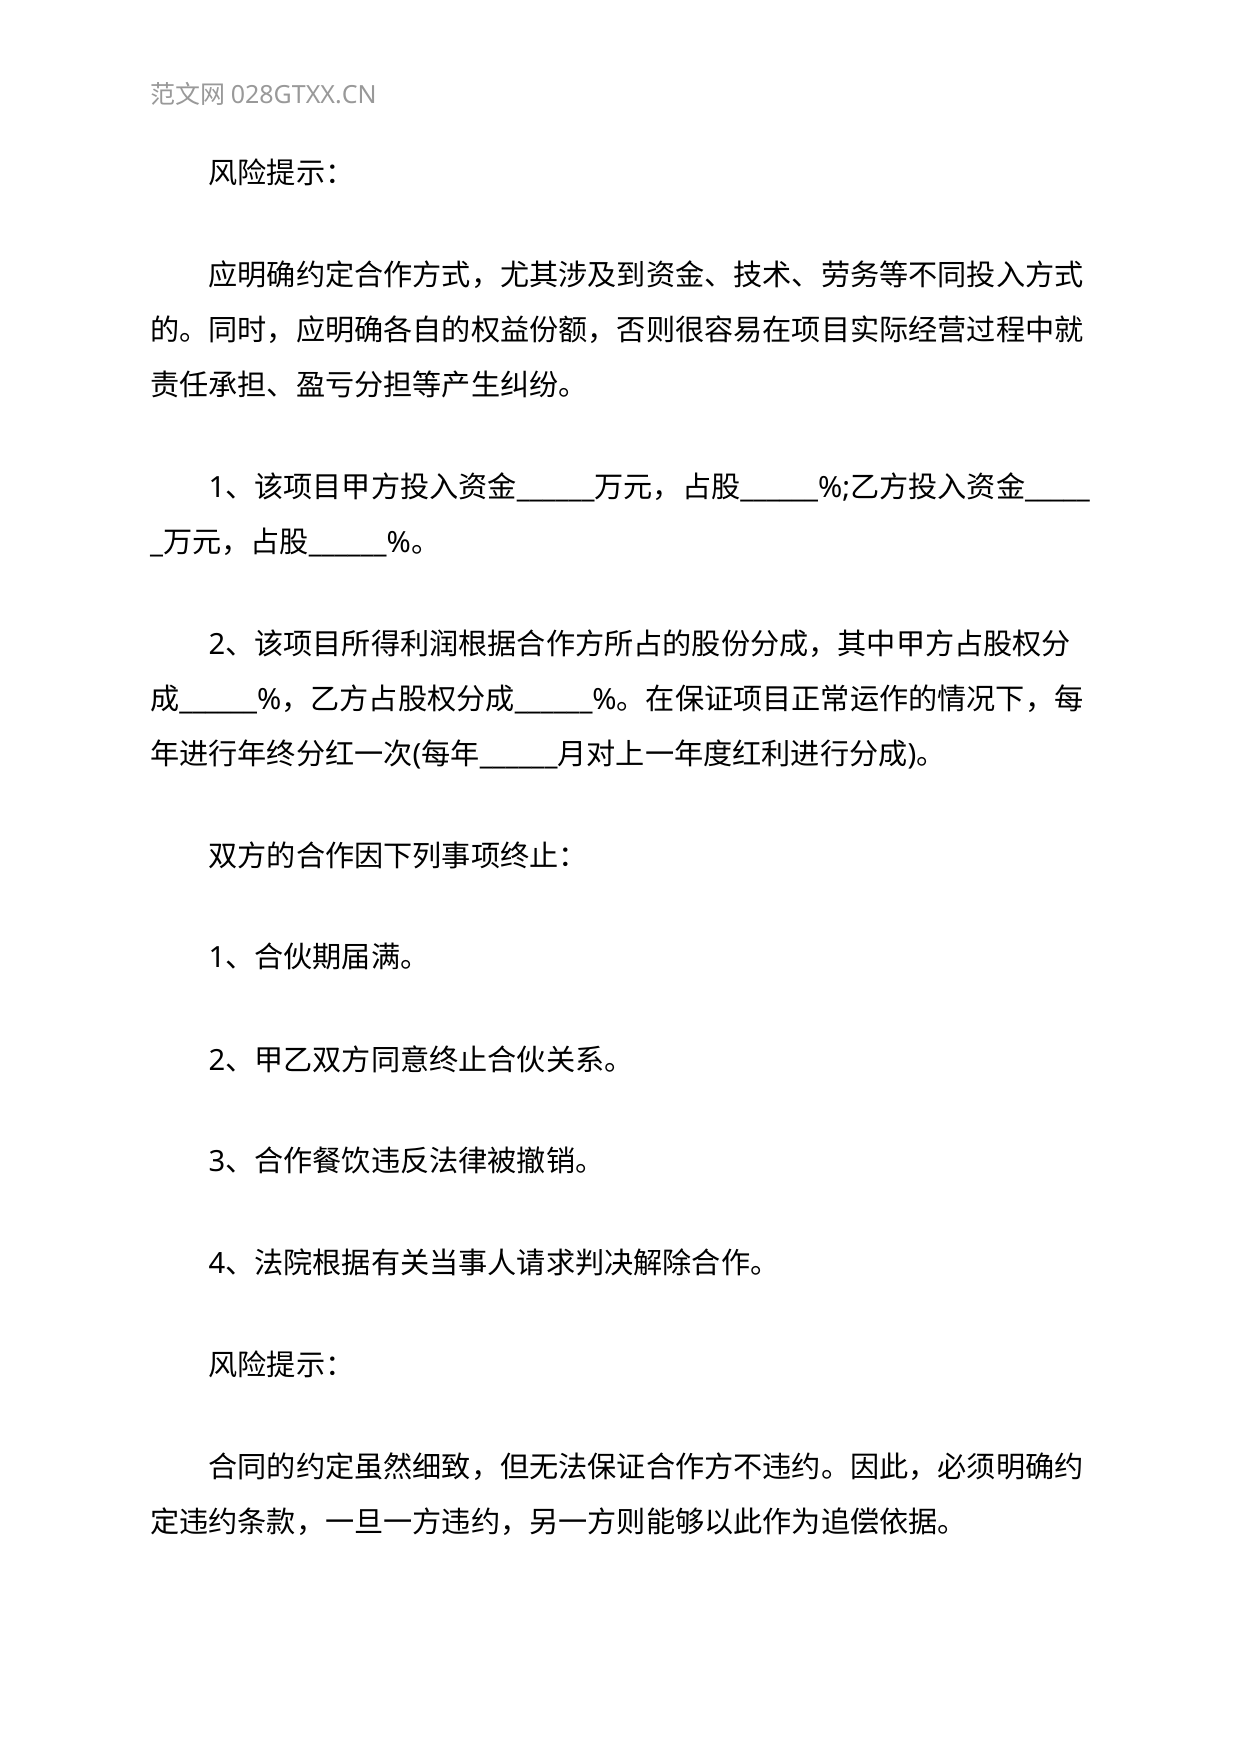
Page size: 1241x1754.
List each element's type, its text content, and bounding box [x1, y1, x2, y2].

text 2、甲乙双方同意终止合伙关系。 [150, 1036, 1090, 1078]
text 1、合伙期届满。 [150, 934, 1090, 976]
text 4、法院根据有关当事人请求判决解除合作。 [150, 1240, 1090, 1282]
text 2、该项目所得利润根据合作方所占的股份分成，其中甲方占股权分成______%，乙方占股权分成______%。在保证项目正常运作的情况下，每年进行年终分红一次(每年______月对上一年度红利进行分成)。 [150, 620, 1090, 773]
text 合同的约定虽然细致，但无法保证合作方不违约。因此，必须明确约定违约条款，一旦一方违约，另一方则能够以此作为追偿依据。 [150, 1444, 1090, 1541]
text 应明确约定合作方式，尤其涉及到资金、技术、劳务等不同投入方式的。同时，应明确各自的权益份额，否则很容易在项目实际经营过程中就责任承担、盈亏分担等产生纠纷。 [150, 252, 1090, 404]
text 3、合作餐饮违反法律被撤销。 [150, 1138, 1090, 1180]
text 风险提示： [150, 1342, 1090, 1384]
text 1、该项目甲方投入资金______万元，占股______%;乙方投入资金______万元，占股______%。 [150, 463, 1090, 561]
text 双方的合作因下列事项终止： [150, 832, 1090, 874]
text 风险提示： [150, 150, 1090, 192]
